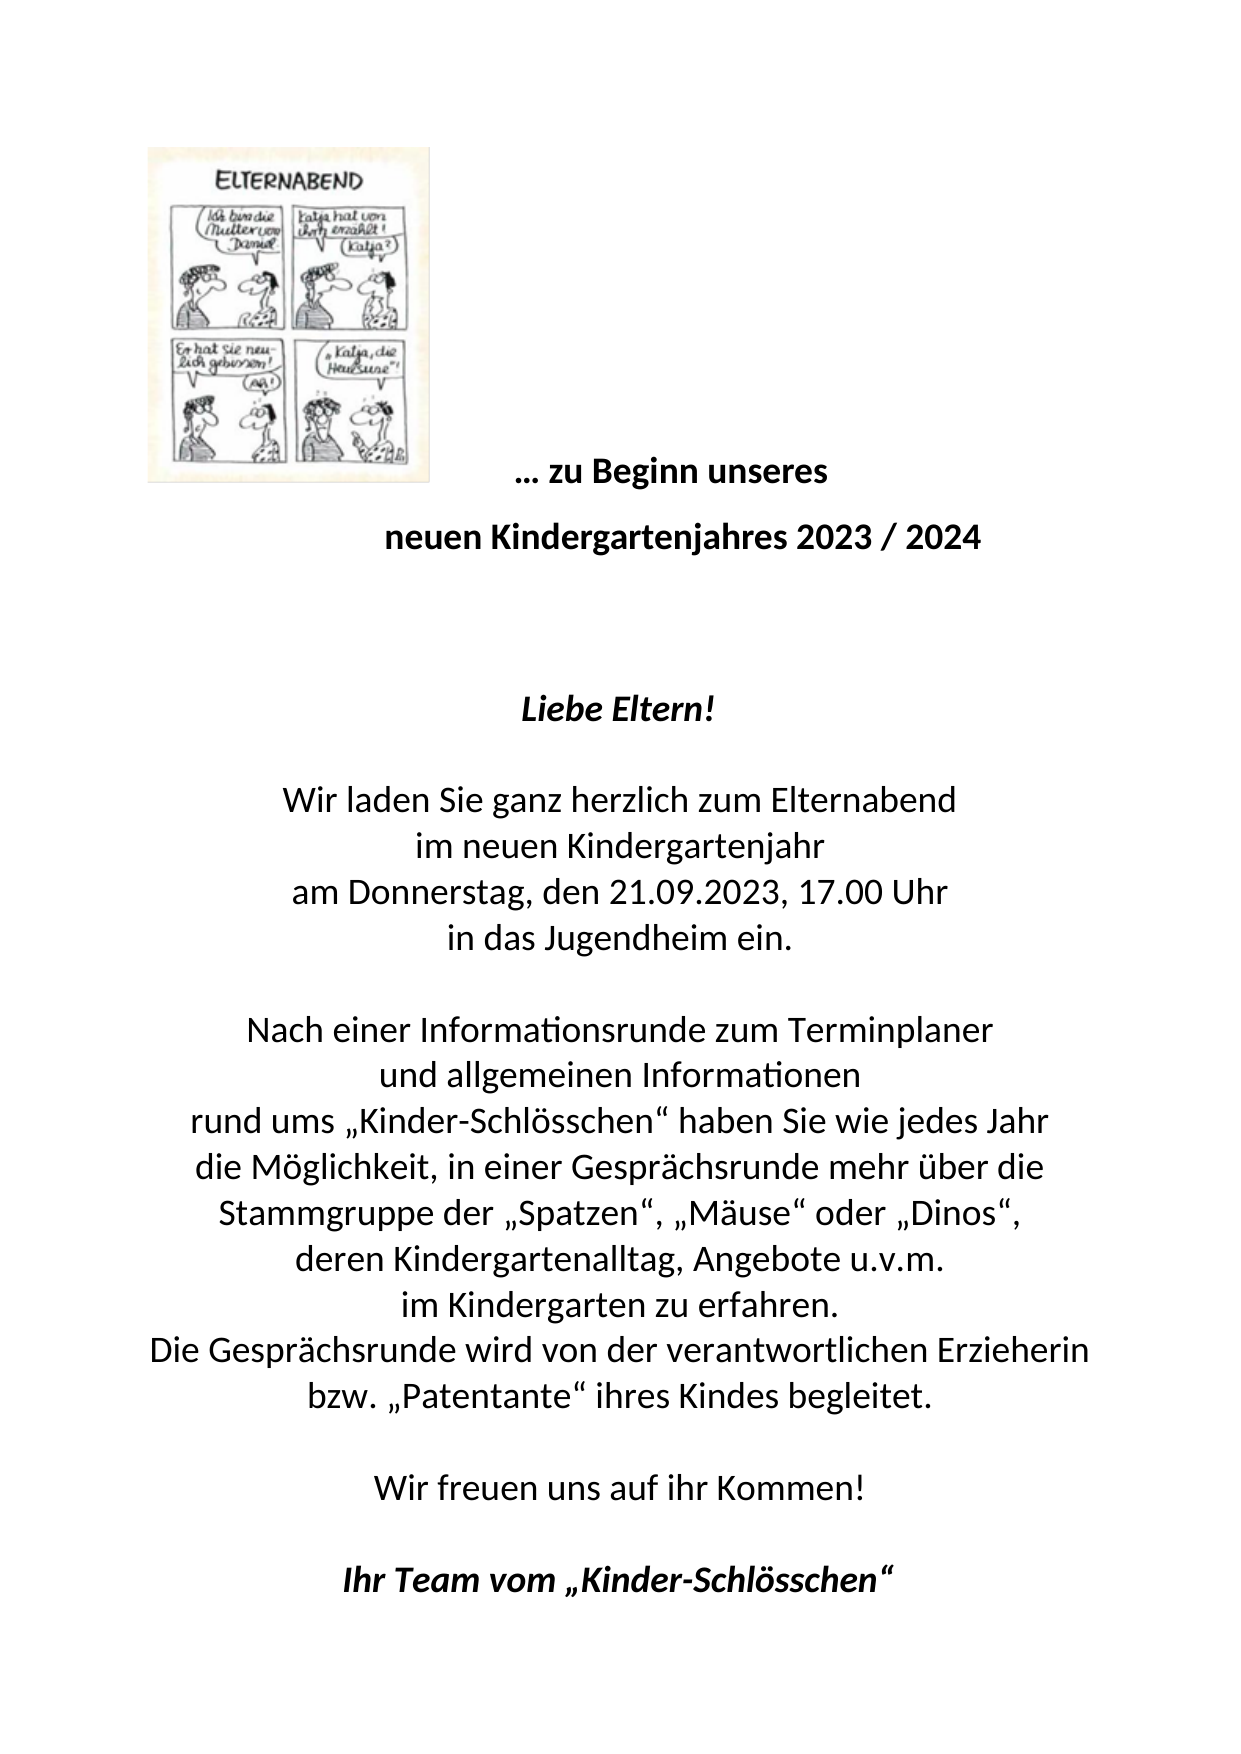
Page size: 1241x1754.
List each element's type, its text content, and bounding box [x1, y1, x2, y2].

text und allgemeinen Informationen [148, 1051, 1093, 1097]
text Ihr Team vom „Kinder-Schlösschen“ [148, 1556, 1093, 1601]
text Die Gesprächsrunde wird von der verantwortlichen Erzieherin bzw. „Patentante“ ihres Kindes begleitet. [148, 1326, 1093, 1418]
text im Kindergarten zu erfahren. [148, 1281, 1093, 1326]
text Wir freuen uns auf ihr Kommen! [148, 1464, 1093, 1510]
text Liebe Eltern! [148, 685, 1093, 731]
text Nach einer Informationsrunde zum Terminplaner [148, 1006, 1093, 1051]
text neuen Kindergartenjahres 2023 / 2024 [148, 513, 1093, 559]
picture [147, 147, 431, 484]
text die Möglichkeit, in einer Gesprächsrunde mehr über die Stammgruppe der „Spatzen“, „Mäuse“ oder „Dinos“, [148, 1143, 1093, 1235]
text deren Kindergartenalltag, Angebote u.v.m. [148, 1235, 1093, 1281]
text am Donnerstag, den 21.09.2023, 17.00 Uhr [148, 868, 1093, 914]
text rund ums „Kinder-Schlösschen“ haben Sie wie jedes Jahr [148, 1097, 1093, 1143]
text Wir laden Sie ganz herzlich zum Elternabend [148, 776, 1093, 822]
text im neuen Kindergartenjahr [148, 822, 1093, 868]
text in das Jugendheim ein. [148, 914, 1093, 960]
